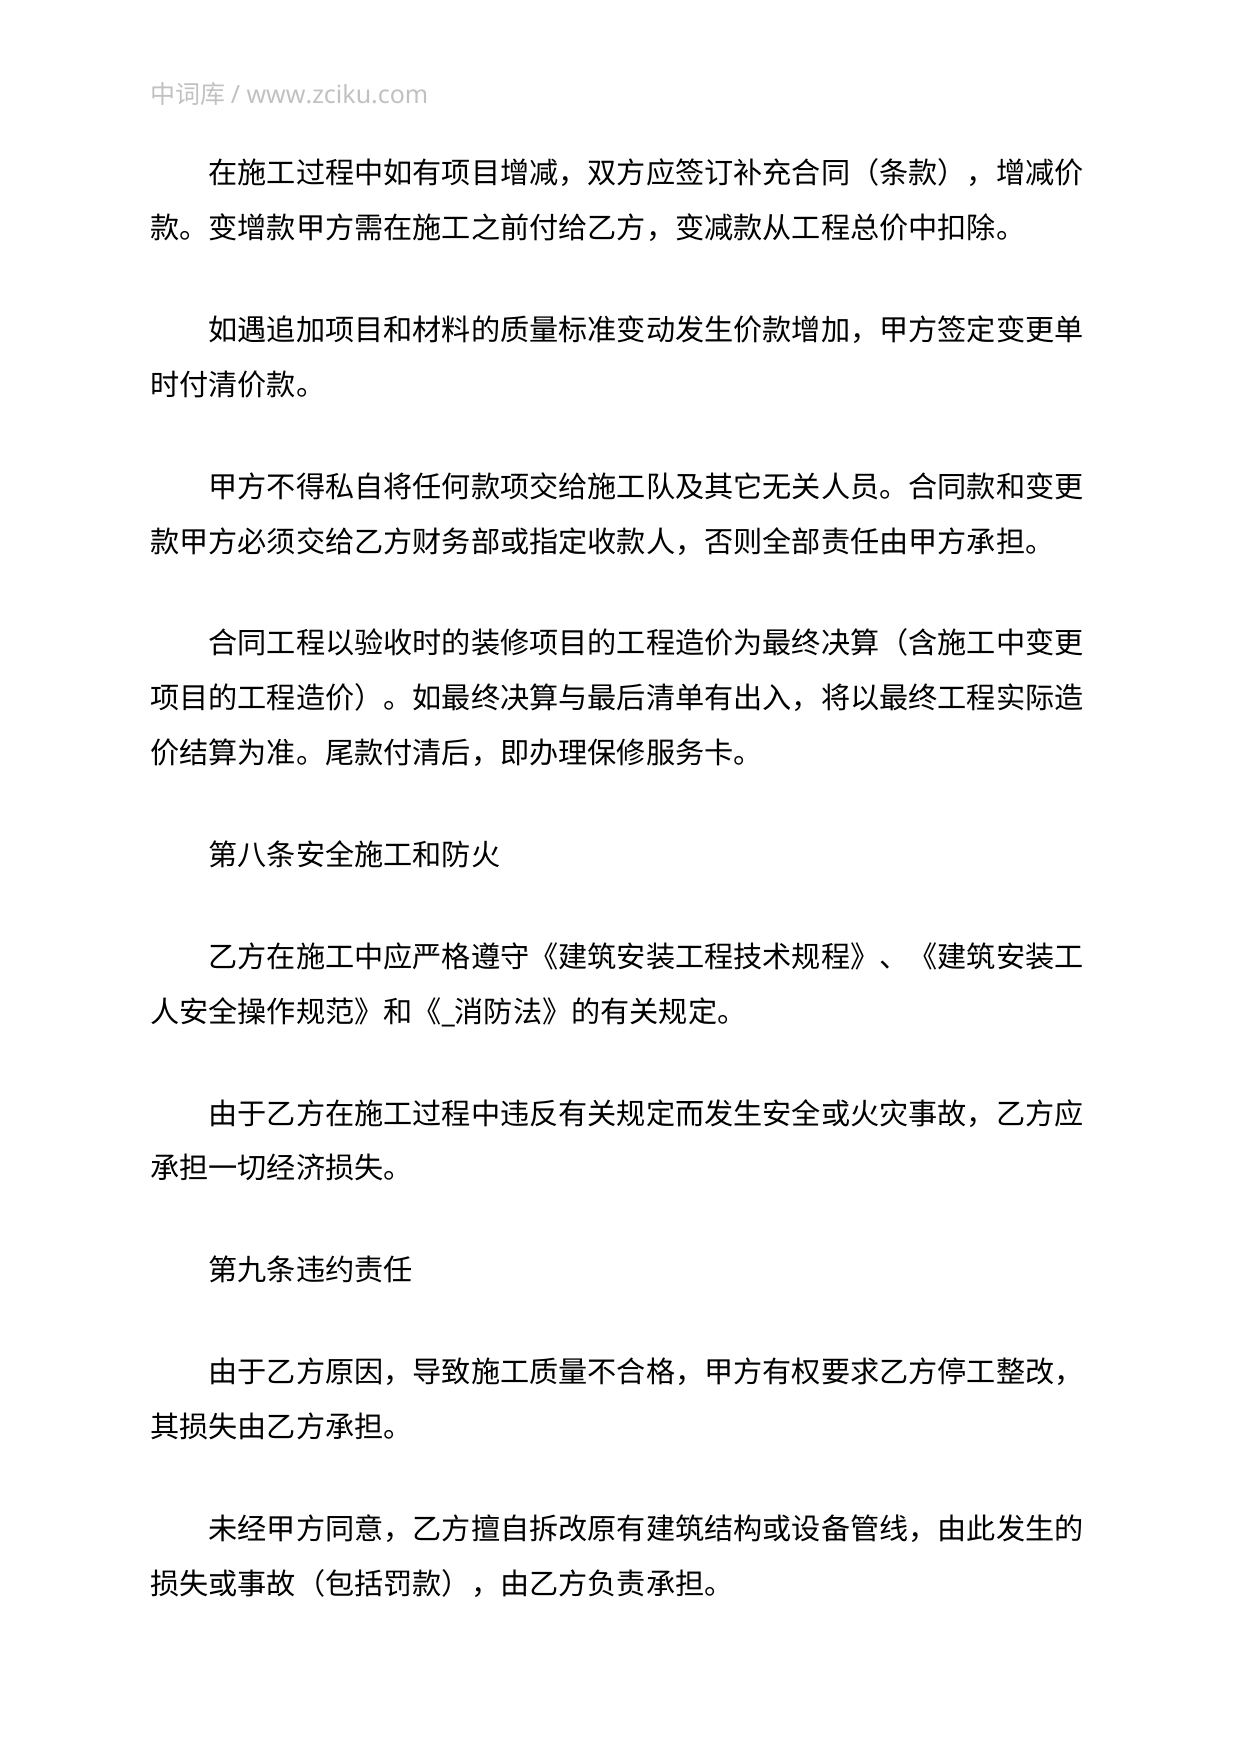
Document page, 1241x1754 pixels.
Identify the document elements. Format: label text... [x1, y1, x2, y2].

text 由于乙方原因，导致施工质量不合格，甲方有权要求乙方停工整改，其损失由乙方承担。 [150, 1349, 1090, 1446]
text 合同工程以验收时的装修项目的工程造价为最终决算（含施工中变更项目的工程造价）。如最终决算与最后清单有出入，将以最终工程实际造价结算为准。尾款付清后，即办理保修服务卡。 [150, 620, 1090, 772]
text 在施工过程中如有项目增减，双方应签订补充合同（条款），增减价款。变增款甲方需在施工之前付给乙方，变减款从工程总价中扣除。 [150, 150, 1090, 247]
text 甲方不得私自将任何款项交给施工队及其它无关人员。合同款和变更款甲方必须交给乙方财务部或指定收款人，否则全部责任由甲方承担。 [150, 463, 1090, 561]
text 乙方在施工中应严格遵守《建筑安装工程技术规程》、《建筑安装工人安全操作规范》和《_消防法》的有关规定。 [150, 933, 1090, 1031]
text 未经甲方同意，乙方擅自拆改原有建筑结构或设备管线，由此发生的损失或事故（包括罚款），由乙方负责承担。 [150, 1505, 1090, 1602]
text 由于乙方在施工过程中违反有关规定而发生安全或火灾事故，乙方应承担一切经济损失。 [150, 1090, 1090, 1187]
text 第九条违约责任 [150, 1247, 1090, 1289]
text 第八条安全施工和防火 [150, 832, 1090, 874]
text 如遇追加项目和材料的质量标准变动发生价款增加，甲方签定变更单时付清价款。 [150, 307, 1090, 404]
